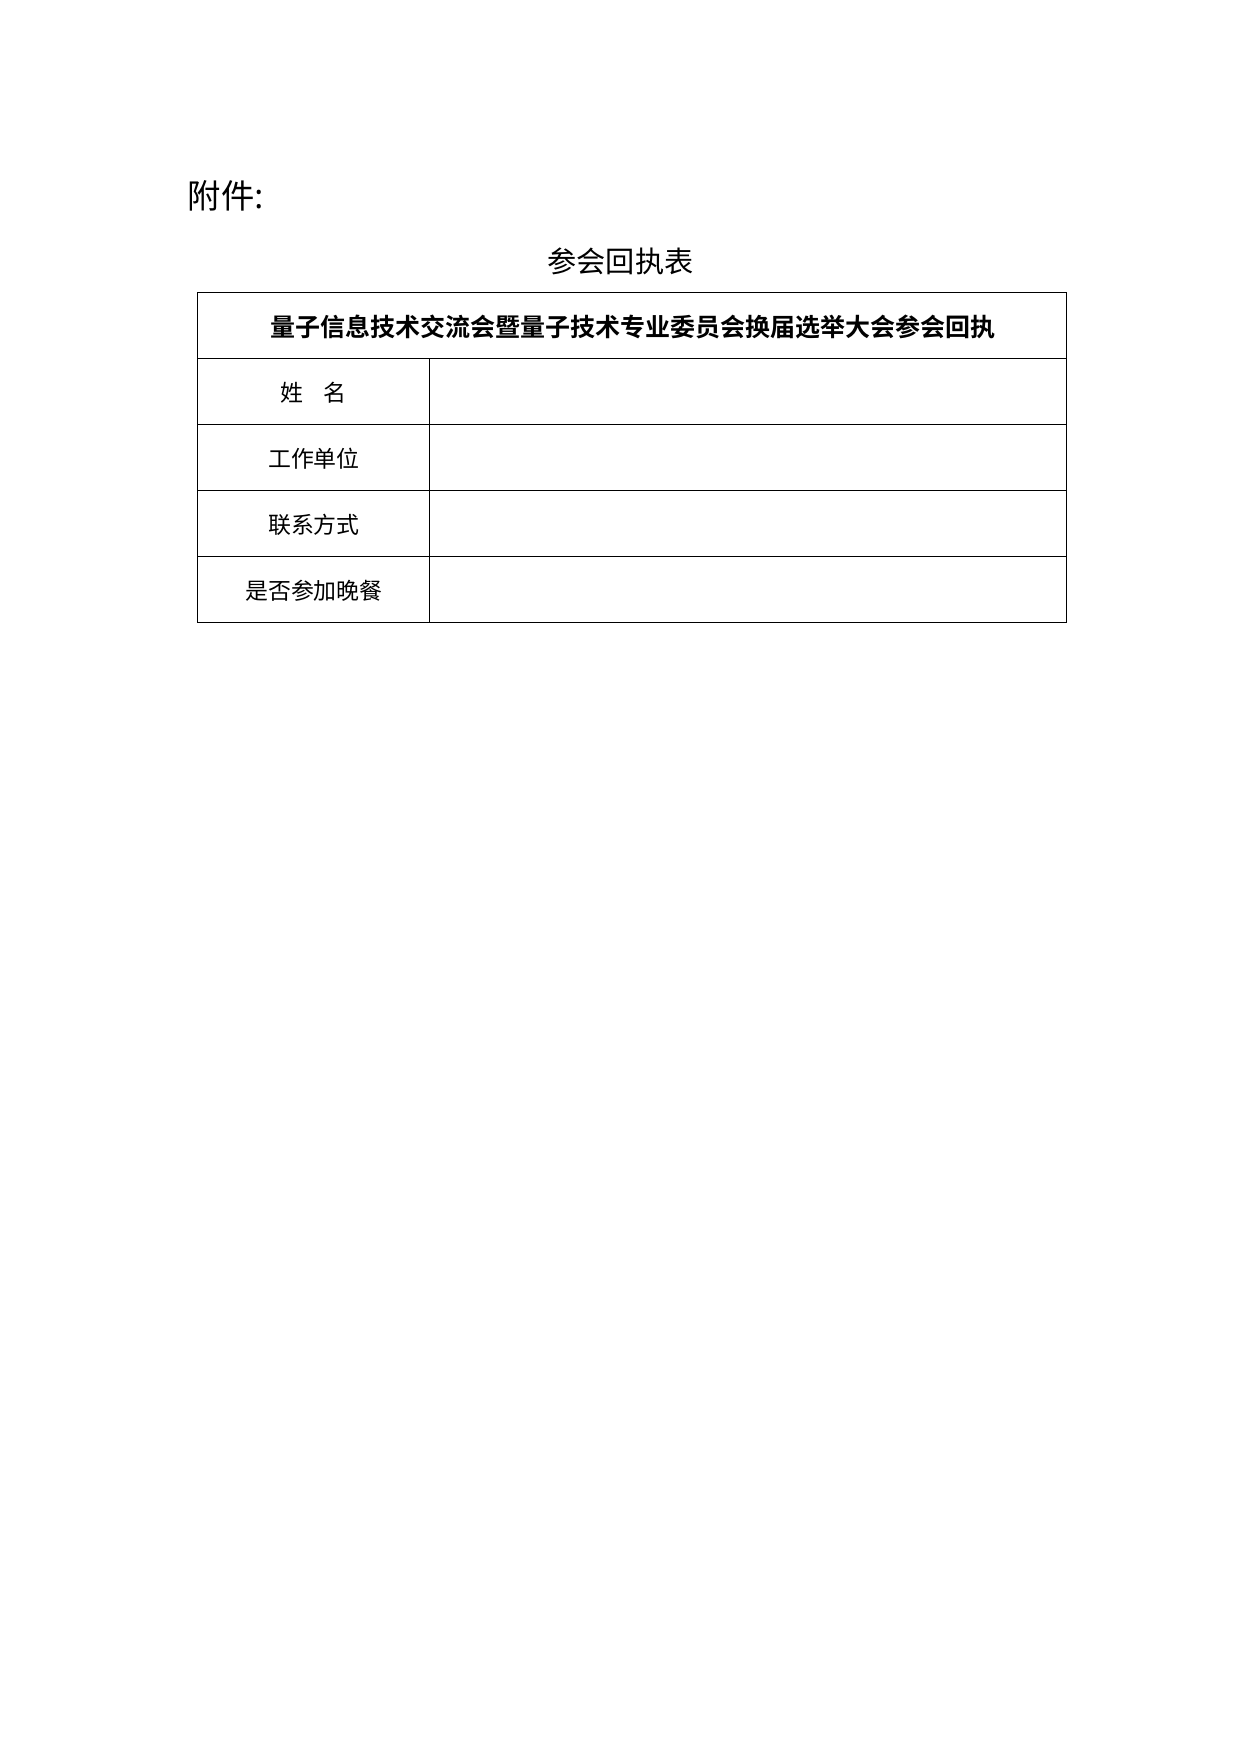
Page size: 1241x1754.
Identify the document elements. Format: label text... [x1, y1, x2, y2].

table_cell 是否参加晚餐 [198, 557, 429, 622]
text 附件: [187, 162, 1053, 227]
table_cell 联系方式 [198, 491, 429, 556]
table_cell [430, 491, 1066, 556]
text 参会回执表 [187, 227, 1053, 292]
table_cell [430, 359, 1066, 424]
table_cell [430, 557, 1066, 622]
table_cell 工作单位 [198, 425, 429, 490]
table_cell [430, 425, 1066, 490]
table_header 量子信息技术交流会暨量子技术专业委员会换届选举大会参会回执 [198, 293, 1066, 358]
table_cell 姓 名 [198, 359, 429, 424]
